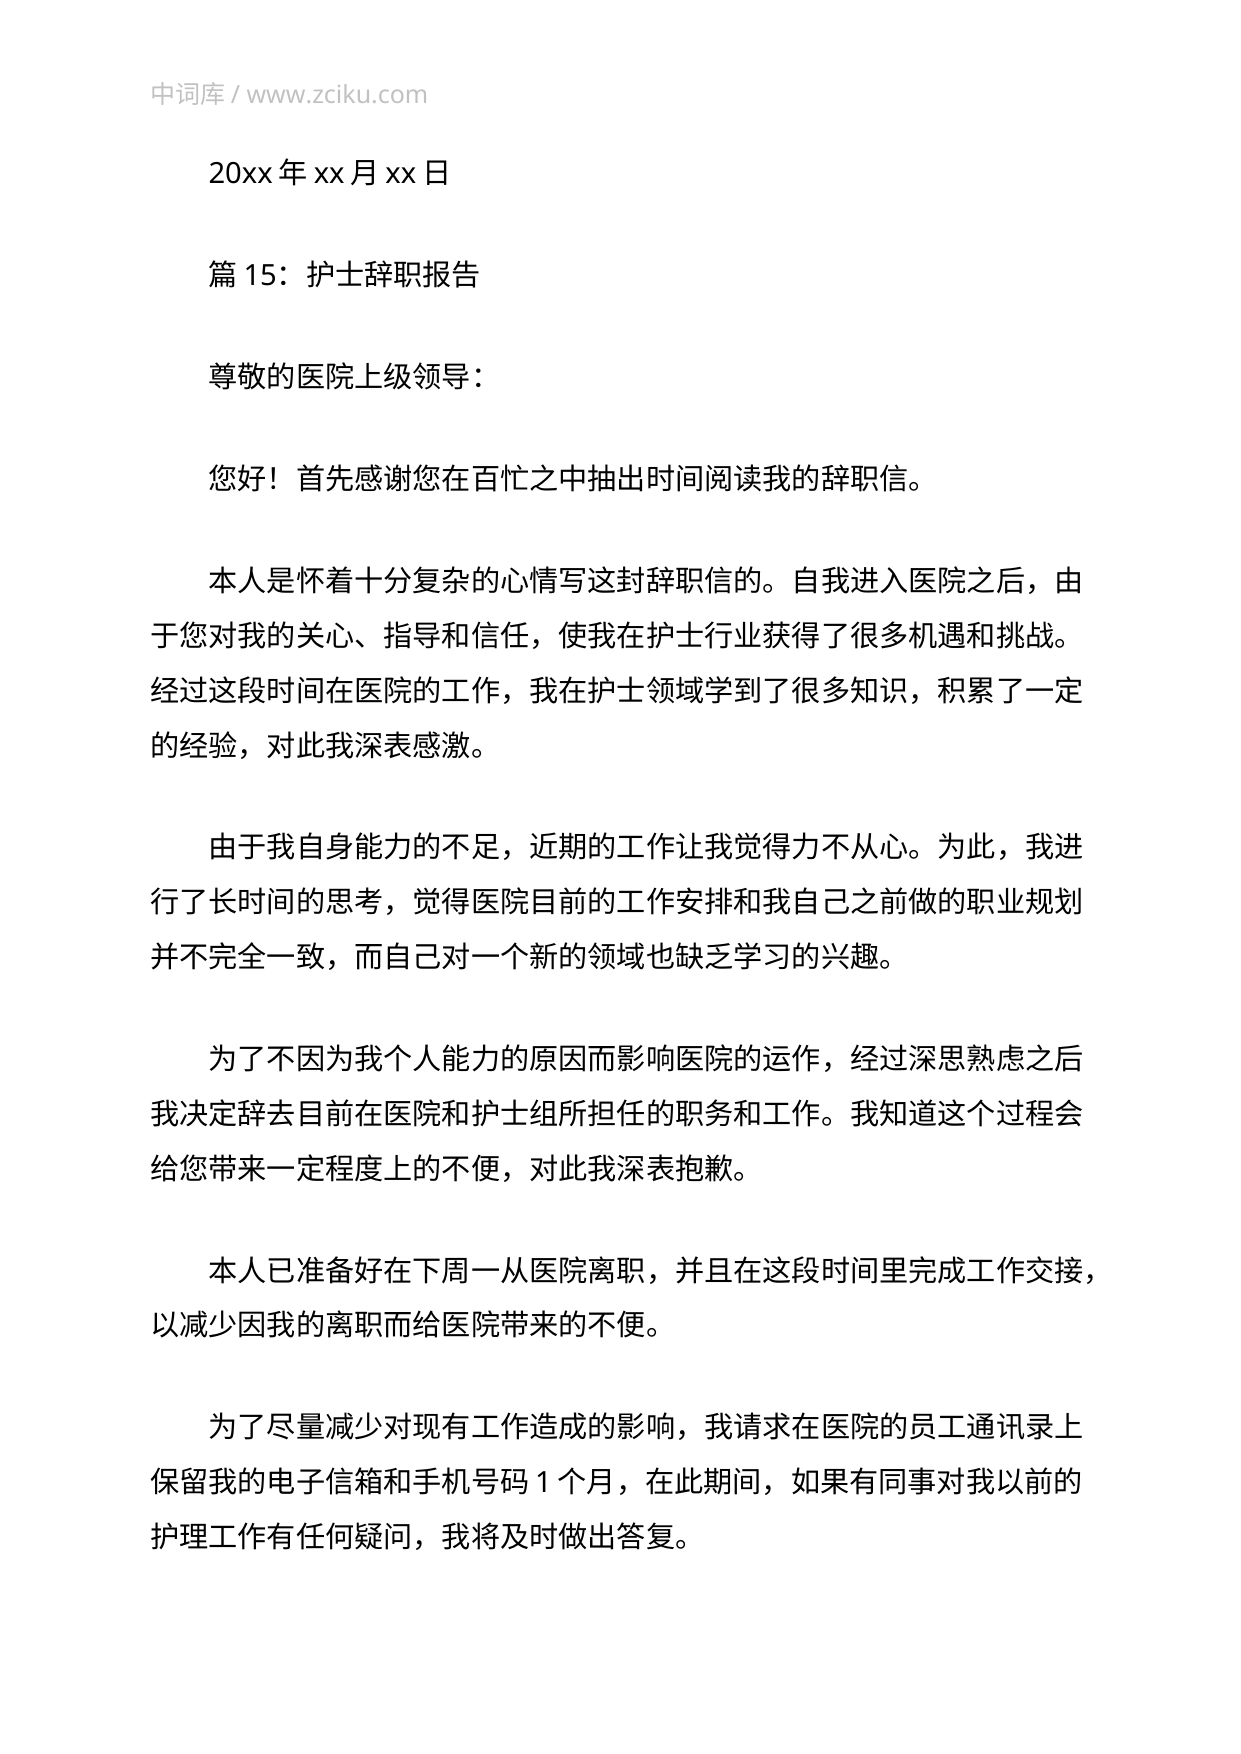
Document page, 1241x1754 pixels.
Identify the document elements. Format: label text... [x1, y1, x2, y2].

text 篇15：护士辞职报告 [150, 252, 1090, 294]
text 20xx年xx月xx日 [150, 150, 1090, 192]
text 本人已准备好在下周一从医院离职，并且在这段时间里完成工作交接，以减少因我的离职而给医院带来的不便。 [150, 1247, 1090, 1344]
text 由于我自身能力的不足，近期的工作让我觉得力不从心。为此，我进行了长时间的思考，觉得医院目前的工作安排和我自己之前做的职业规划并不完全一致，而自己对一个新的领域也缺乏学习的兴趣。 [150, 824, 1090, 976]
text 尊敬的医院上级领导： [150, 354, 1090, 396]
text 为了不因为我个人能力的原因而影响医院的运作，经过深思熟虑之后我决定辞去目前在医院和护士组所担任的职务和工作。我知道这个过程会给您带来一定程度上的不便，对此我深表抱歉。 [150, 1036, 1090, 1188]
text 本人是怀着十分复杂的心情写这封辞职信的。自我进入医院之后，由于您对我的关心、指导和信任，使我在护士行业获得了很多机遇和挑战。经过这段时间在医院的工作，我在护士领域学到了很多知识，积累了一定的经验，对此我深表感激。 [150, 557, 1090, 764]
text 您好！首先感谢您在百忙之中抽出时间阅读我的辞职信。 [150, 456, 1090, 498]
text 为了尽量减少对现有工作造成的影响，我请求在医院的员工通讯录上保留我的电子信箱和手机号码1个月，在此期间，如果有同事对我以前的护理工作有任何疑问，我将及时做出答复。 [150, 1404, 1090, 1556]
